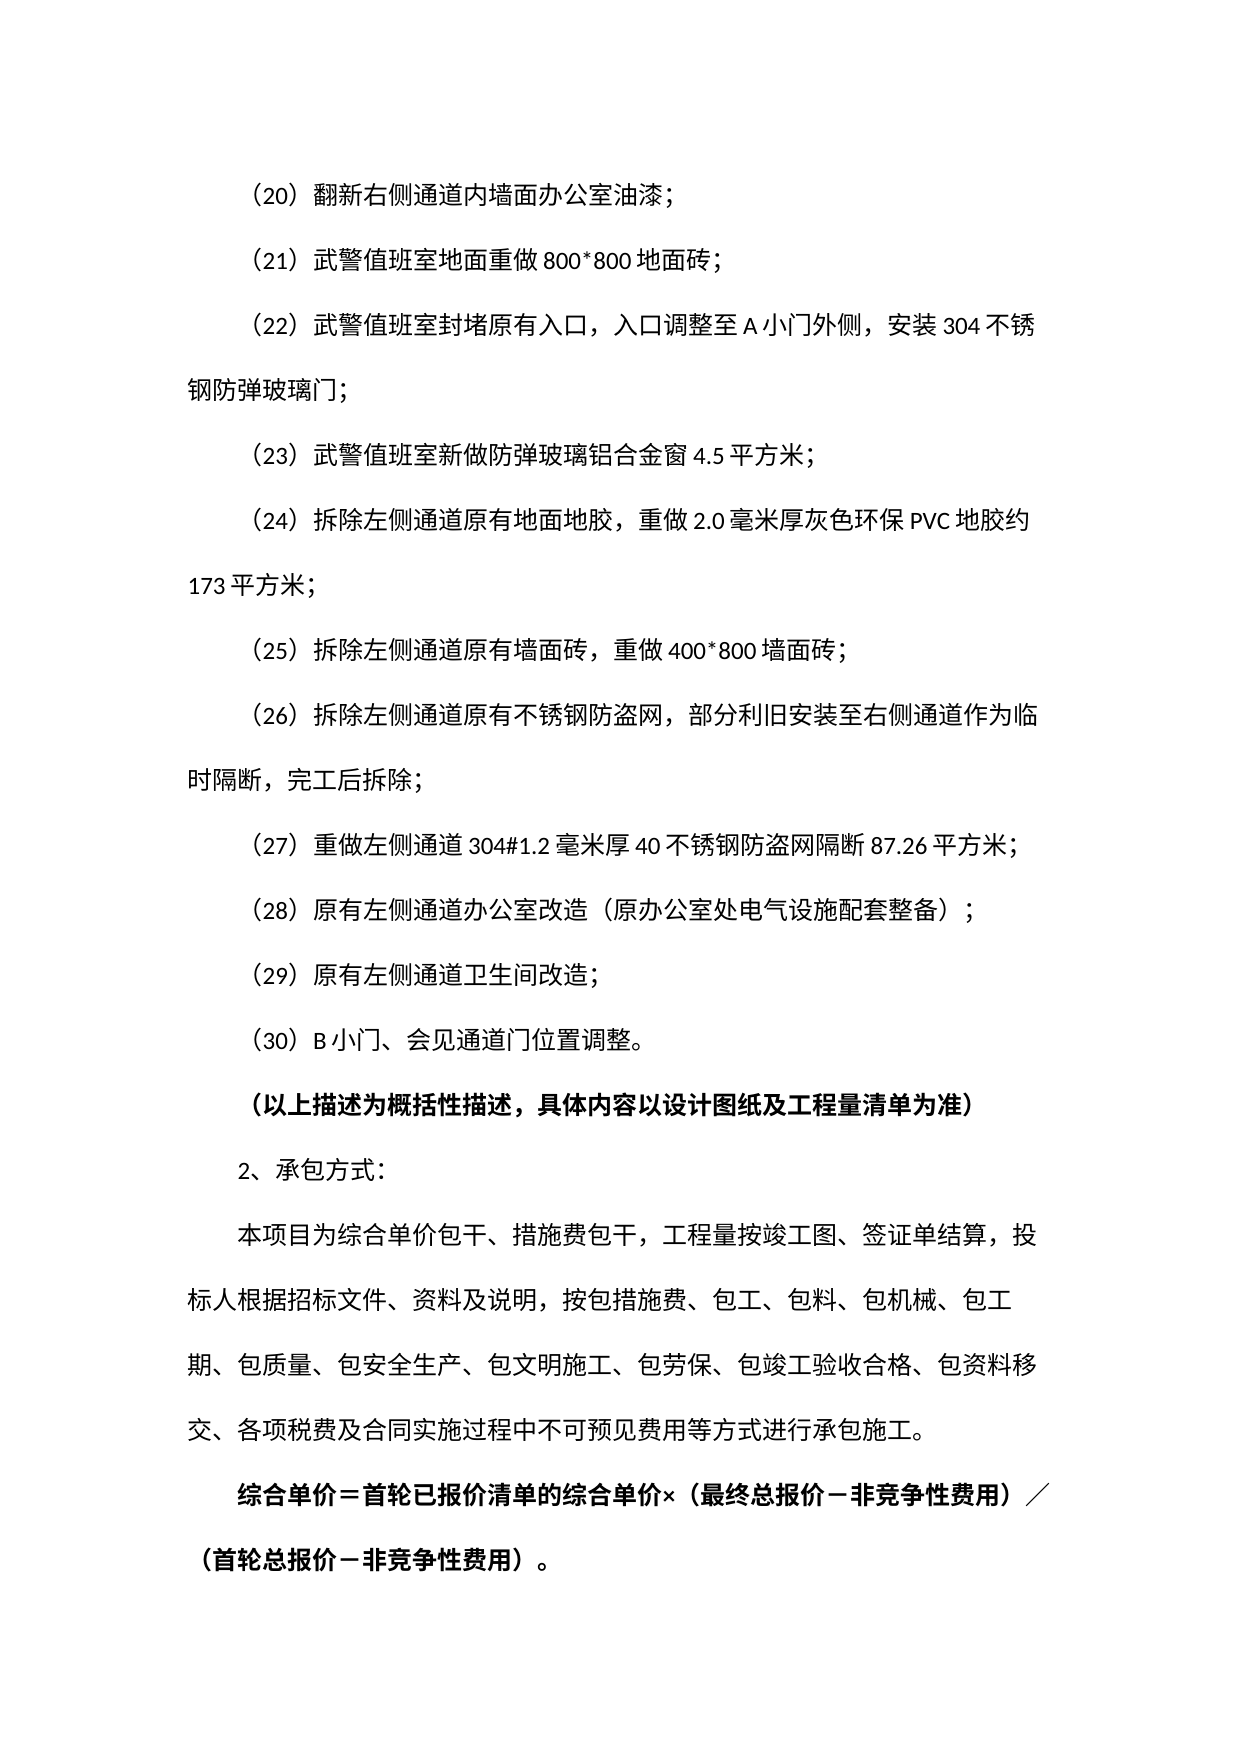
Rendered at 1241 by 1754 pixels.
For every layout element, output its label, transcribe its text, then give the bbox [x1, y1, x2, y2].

text （23）武警值班室新做防弹玻璃铝合金窗4.5平方米； [187, 422, 1053, 487]
text （30）B小门、会见通道门位置调整。 [187, 1007, 1053, 1072]
text （24）拆除左侧通道原有地面地胶，重做2.0毫米厚灰色环保PVC地胶约173平方米； [187, 487, 1053, 617]
text （21）武警值班室地面重做800*800地面砖； [187, 227, 1053, 292]
text （25）拆除左侧通道原有墙面砖，重做400*800墙面砖； [187, 617, 1053, 682]
text （以上描述为概括性描述，具体内容以设计图纸及工程量清单为准） [187, 1072, 1053, 1137]
text （27）重做左侧通道304#1.2毫米厚40不锈钢防盗网隔断87.26平方米； [187, 812, 1053, 877]
text 2、承包方式： [187, 1137, 1053, 1202]
text （22）武警值班室封堵原有入口，入口调整至A小门外侧，安装304不锈钢防弹玻璃门； [187, 292, 1053, 422]
text （20）翻新右侧通道内墙面办公室油漆； [187, 162, 1053, 227]
text （29）原有左侧通道卫生间改造； [187, 942, 1053, 1007]
text （26）拆除左侧通道原有不锈钢防盗网，部分利旧安装至右侧通道作为临时隔断，完工后拆除； [187, 682, 1053, 812]
text （28）原有左侧通道办公室改造（原办公室处电气设施配套整备）； [187, 877, 1053, 942]
text 综合单价＝首轮已报价清单的综合单价×（最终总报价－非竞争性费用）／（首轮总报价－非竞争性费用）。 [187, 1462, 1053, 1592]
text 本项目为综合单价包干、措施费包干，工程量按竣工图、签证单结算，投标人根据招标文件、资料及说明，按包措施费、包工、包料、包机械、包工期、包质量、包安全生产、包文明施工、包劳保、包竣工验收合格、包资料移交、各项税费及合同实施过程中不可预见费用等方式进行承包施工。 [187, 1202, 1053, 1462]
